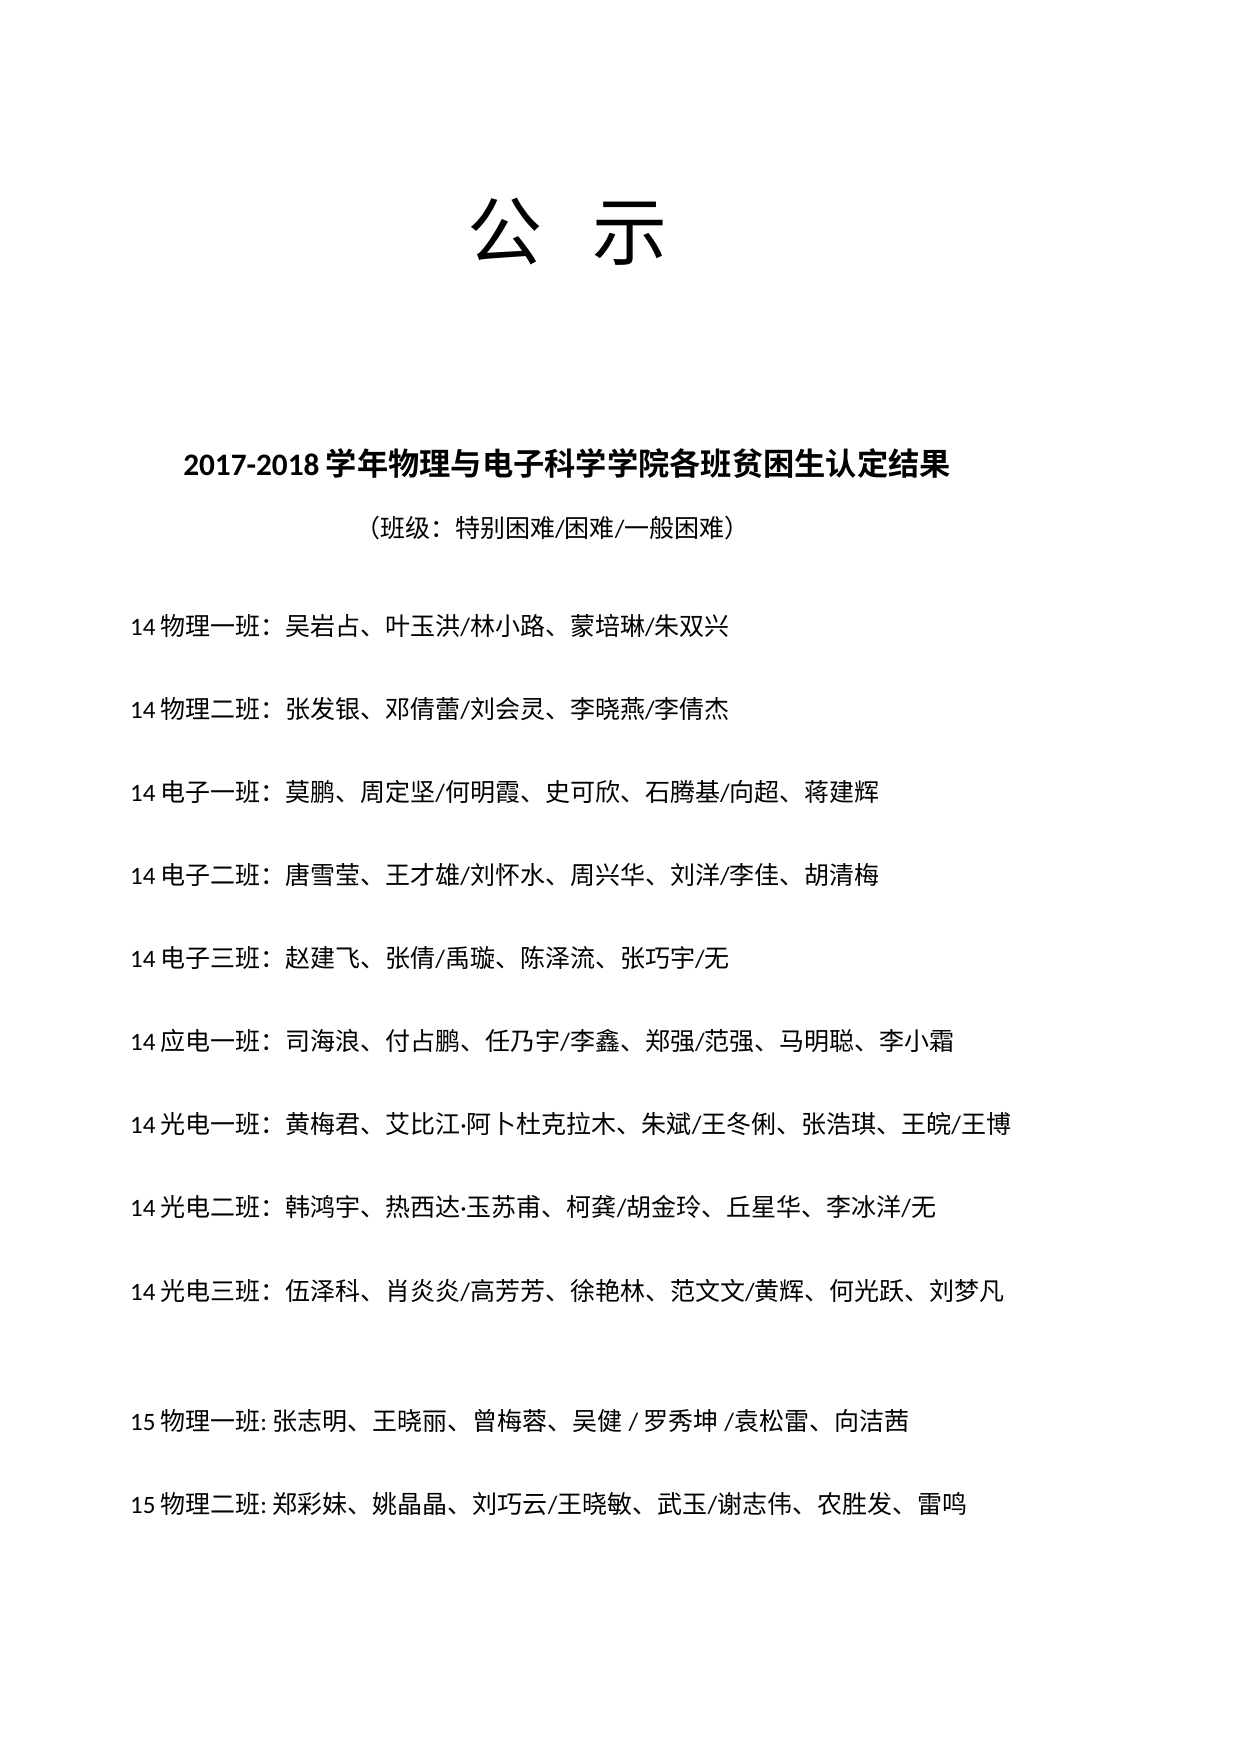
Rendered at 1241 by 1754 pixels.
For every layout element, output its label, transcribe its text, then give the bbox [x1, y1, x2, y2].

text 公 示 [130, 162, 1122, 292]
text 14光电一班：黄梅君、艾比江·阿卜杜克拉木、朱斌/王冬俐、张浩琪、王皖/王博 [130, 1090, 1122, 1155]
text 14电子二班：唐雪莹、王才雄/刘怀水、周兴华、刘洋/李佳、胡清梅 [130, 841, 1122, 906]
text 15物理一班: 张志明、王晓丽、曾梅蓉、吴健 / 罗秀坤 /袁松雷、向洁茜 [130, 1387, 1122, 1452]
text 14光电三班：伍泽科、肖炎炎/高芳芳、徐艳林、范文文/黄辉、何光跃、刘梦凡 [130, 1257, 1122, 1322]
text 15物理二班: 郑彩妹、姚晶晶、刘巧云/王晓敏、武玉/谢志伟、农胜发、雷鸣 [130, 1471, 1122, 1536]
text 14物理二班：张发银、邓倩蕾/刘会灵、李晓燕/李倩杰 [130, 675, 1122, 740]
text 14电子一班：莫鹏、周定坚/何明霞、史可欣、石腾基/向超、蒋建辉 [130, 758, 1122, 823]
text 2017-2018学年物理与电子科学学院各班贫困生认定结果 [152, 429, 1122, 494]
text 14电子三班：赵建飞、张倩/禹璇、陈泽流、张巧宇/无 [130, 924, 1122, 989]
text 14光电二班：韩鸿宇、热西达·玉苏甫、柯龚/胡金玲、丘星华、李冰洋/无 [130, 1173, 1122, 1238]
text （班级：特别困难/困难/一般困难） [305, 494, 1122, 559]
text 14物理一班：吴岩占、叶玉洪/林小路、蒙培琳/朱双兴 [130, 592, 1122, 657]
text 14应电一班：司海浪、付占鹏、任乃宇/李鑫、郑强/范强、马明聪、李小霜 [130, 1007, 1122, 1072]
